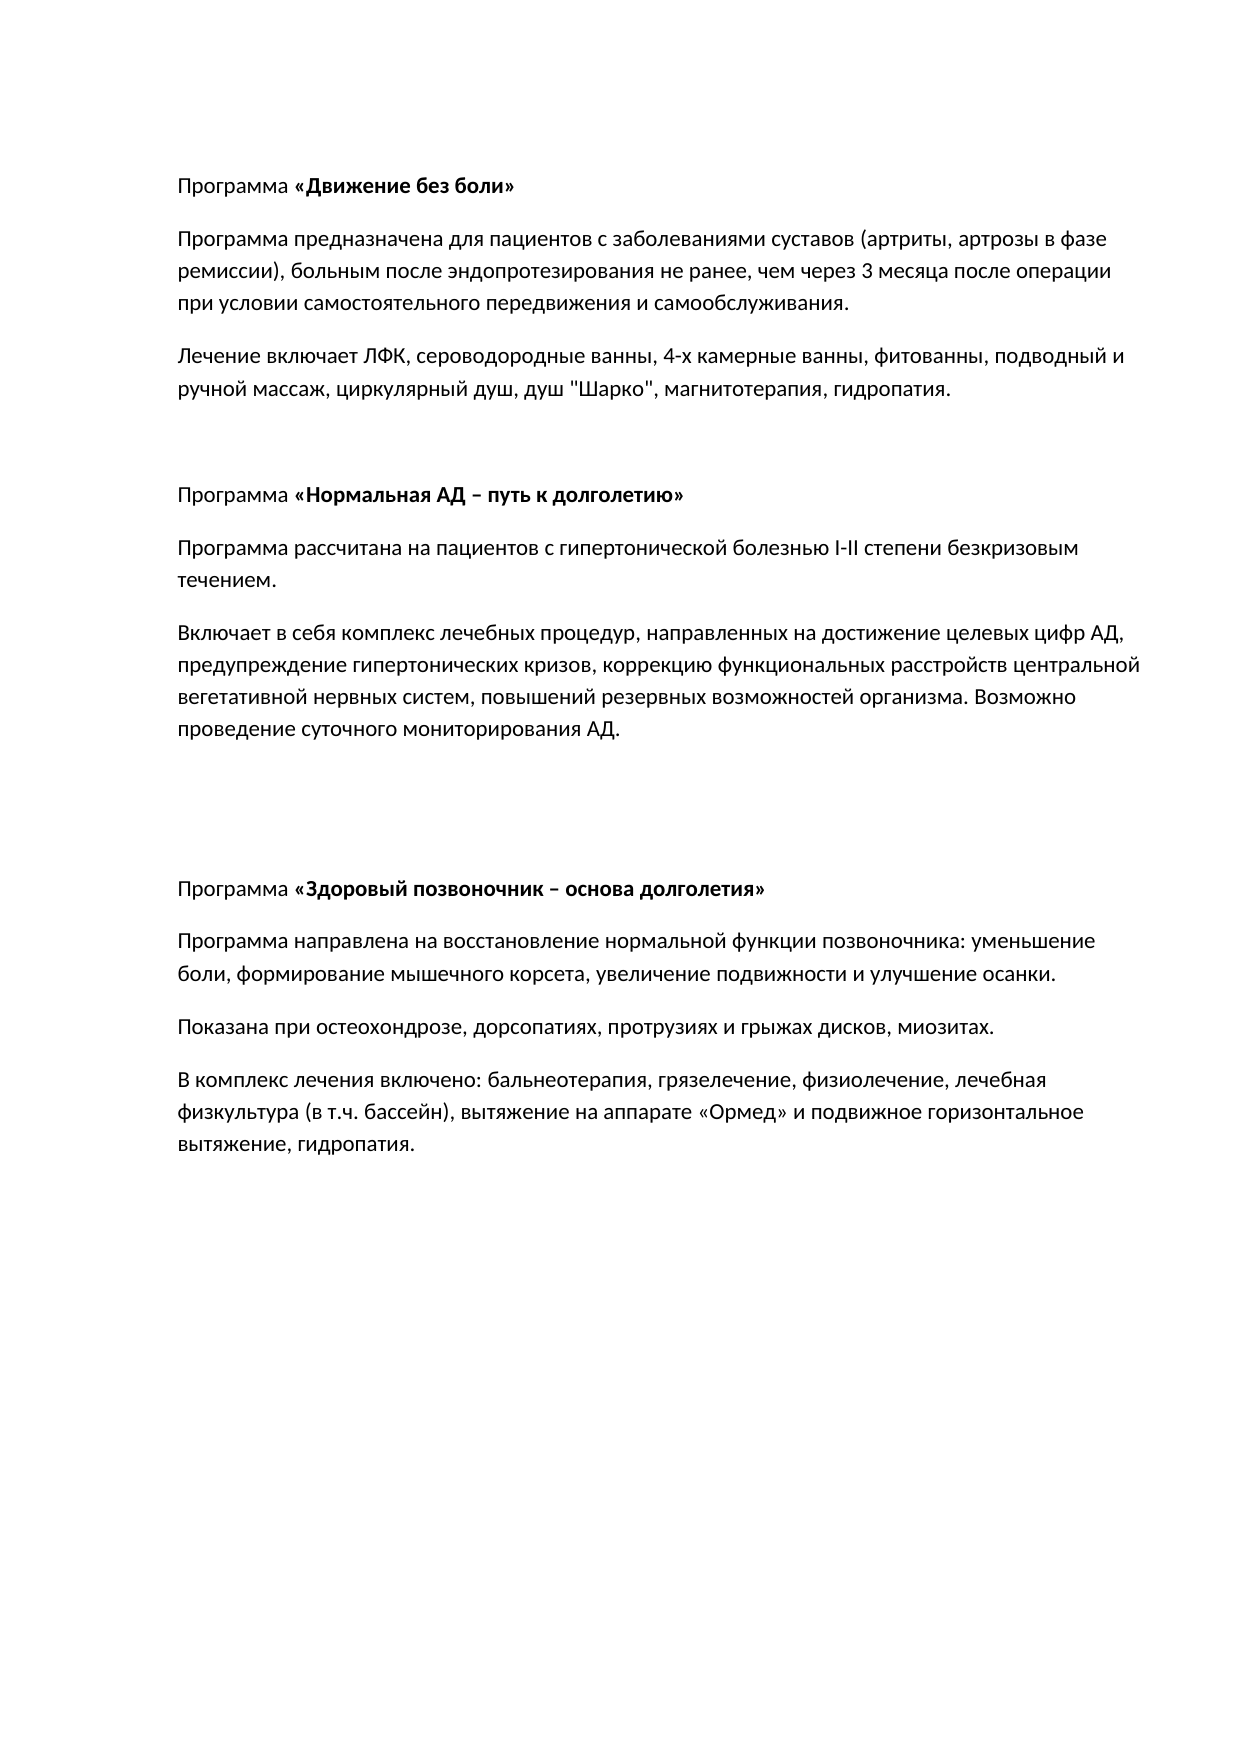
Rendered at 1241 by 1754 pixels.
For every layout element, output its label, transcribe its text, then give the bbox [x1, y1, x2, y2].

text В комплекс лечения включено: бальнеотерапия, грязелечение, физиолечение, лечебная физкультура (в т.ч. бассейн), вытяжение на аппарате «Ормед» и подвижное горизонтальное вытяжение, гидропатия. [177, 1065, 1152, 1157]
text Программа рассчитана на пациентов с гипертонической болезнью I-II степени безкризовым течением. [177, 533, 1152, 593]
text Программа «Здоровый позвоночник – основа долголетия» [177, 874, 1152, 902]
text Программа «Движение без боли» [177, 171, 1152, 199]
text Программа предназначена для пациентов с заболеваниями суставов (артриты, артрозы в фазе ремиссии), больным после эндопротезирования не ранее, чем через 3 месяца после операции при условии самостоятельного передвижения и самообслуживания. [177, 224, 1152, 317]
text Программа направлена на восстановление нормальной функции позвоночника: уменьшение боли, формирование мышечного корсета, увеличение подвижности и улучшение осанки. [177, 927, 1152, 987]
text Показана при остеохондрозе, дорсопатиях, протрузиях и грыжах дисков, миозитах. [177, 1012, 1152, 1040]
text Лечение включает ЛФК, сероводородные ванны, 4-х камерные ванны, фитованны, подводный и ручной массаж, циркулярный душ, душ "Шарко", магнитотерапия, гидропатия. [177, 342, 1152, 402]
text Включает в себя комплекс лечебных процедур, направленных на достижение целевых цифр АД, предупреждение гипертонических кризов, коррекцию функциональных расстройств центральной вегетативной нервных систем, повышений резервных возможностей организма. Возможно проведение суточного мониторирования АД. [177, 618, 1152, 743]
text Программа «Нормальная АД – путь к долголетию» [177, 480, 1152, 508]
